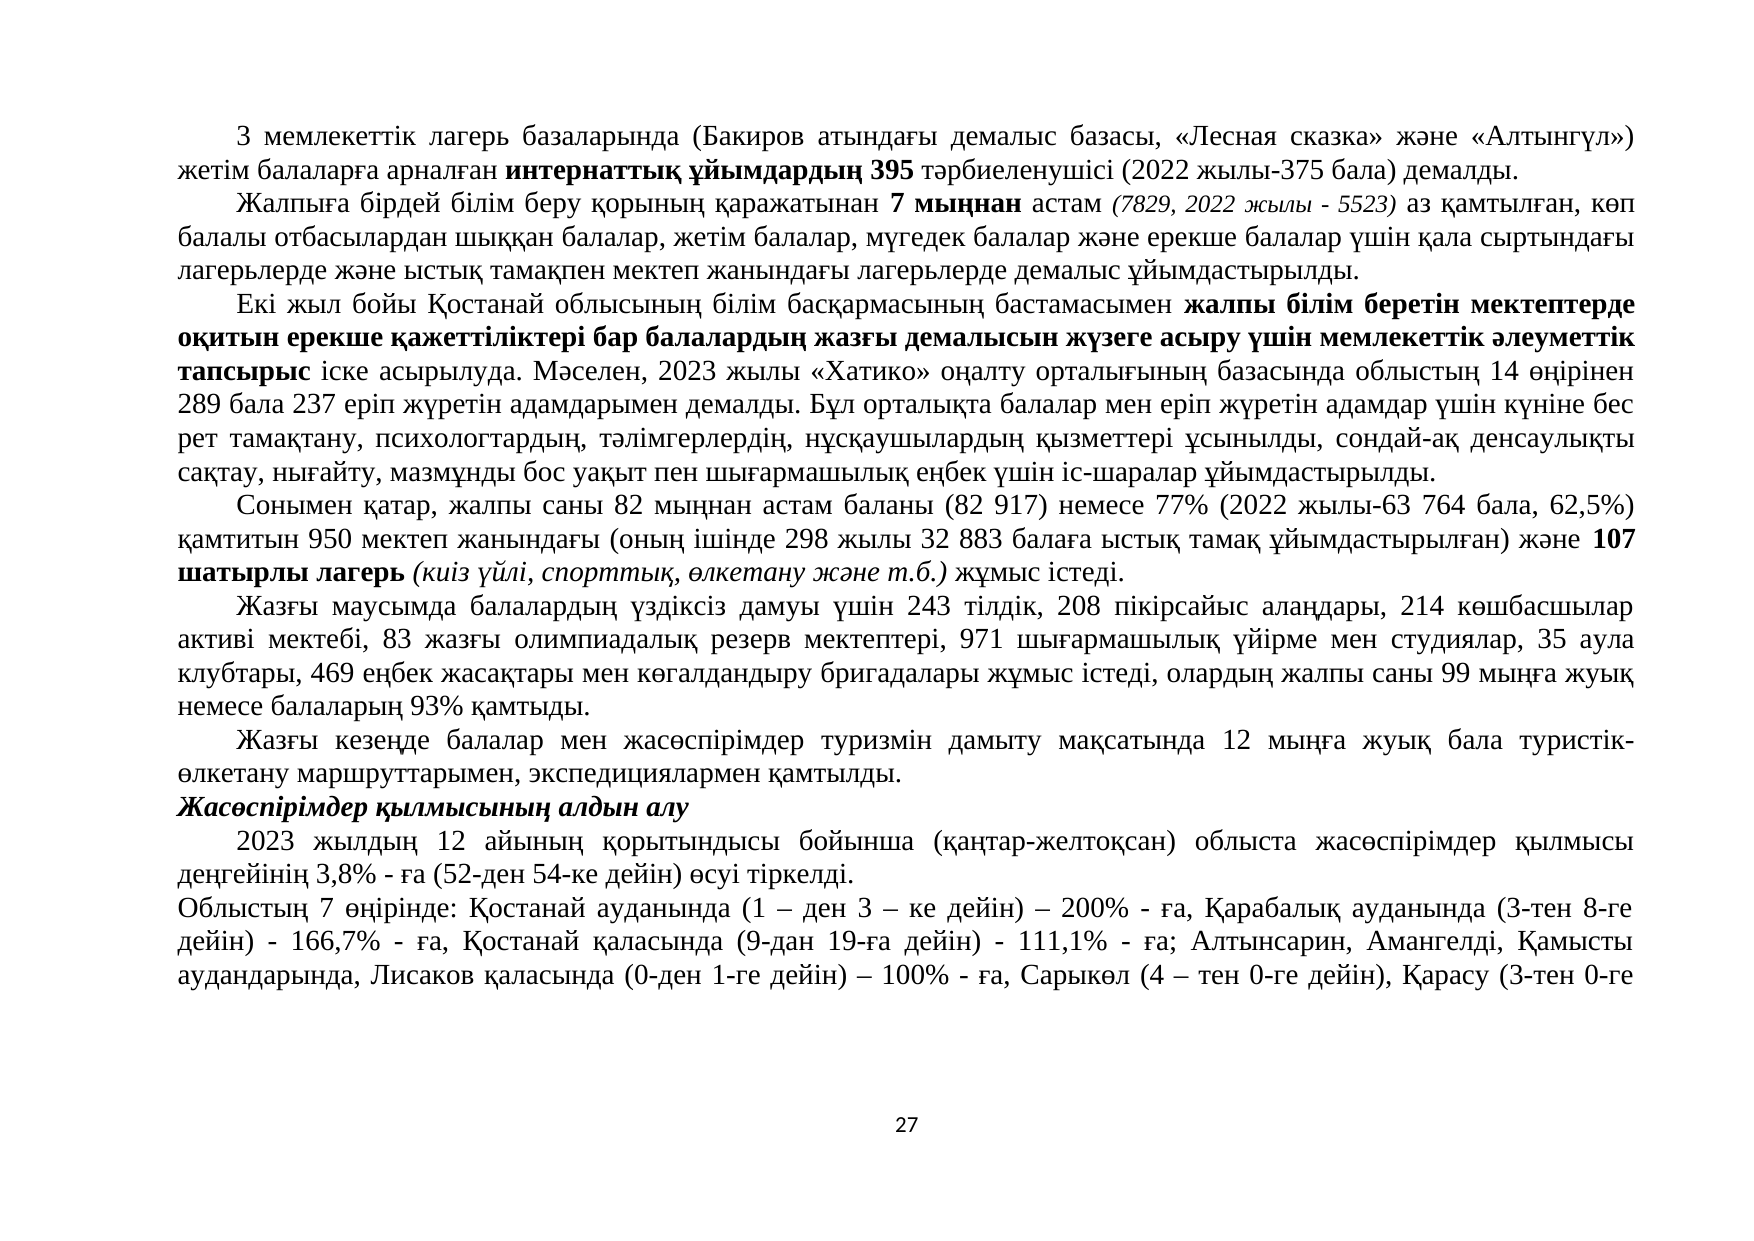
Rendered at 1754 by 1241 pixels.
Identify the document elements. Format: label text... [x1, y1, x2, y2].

text Жазғы кезеңде балалар мен жасөспірімдер туризмін дамыту мақсатында 12 мыңға жуық бала туристік-өлкетану маршруттарымен, экспедициялармен қамтылды. [177, 722, 1636, 789]
text 3 мемлекеттік лагерь базаларында (Бакиров атындағы демалыс базасы, «Лесная сказка» және «Алтынгүл») жетім балаларға арналған интернаттық ұйымдардың 395 тәрбиеленушісі (2022 жылы-375 бала) демалды. [177, 118, 1636, 185]
text Жазғы маусымда балалардың үздіксіз дамуы үшін 243 тілдік, 208 пікірсайыс алаңдары, 214 көшбасшылар активі мектебі, 83 жазғы олимпиадалық резерв мектептері, 971 шығармашылық үйірме мен студиялар, 35 аула клубтары, 469 еңбек жасақтары мен көгалдандыру бригадалары жұмыс істеді, олардың жалпы саны 99 мыңға жуық немесе балаларың 93% қамтыды. [177, 588, 1636, 722]
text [177, 890, 1636, 1055]
text Жасөспірімдер қылмысының алдын алу [177, 789, 1636, 823]
text Жалпыға бірдей білім беру қорының қаражатынан 7 мыңнан астам (7829, 2022 жылы - 5523) аз қамтылған, көп балалы отбасылардан шыққан балалар, жетім балалар, мүгедек балалар және ерекше балалар үшін қала сыртындағы лагерьлерде және ыстық тамақпен мектеп жанындағы лагерьлерде демалыс ұйымдастырылды. [177, 185, 1636, 286]
text 2023 жылдың 12 айының қорытындысы бойынша (қаңтар-желтоқсан) облыста жасөспірімдер қылмысы деңгейінің 3,8% - ға (52-ден 54-ке дейін) өсуі тіркелді. [177, 823, 1636, 890]
text Екі жыл бойы Қостанай облысының білім басқармасының бастамасымен жалпы білім беретін мектептерде оқитын ерекше қажеттіліктері бар балалардың жазғы демалысын жүзеге асыру үшін мемлекеттік әлеуметтік тапсырыс іске асырылуда. Мәселен, 2023 жылы «Хатико» оңалту орталығының базасында облыстың 14 өңірінен 289 бала 237 еріп жүретін адамдарымен демалды. Бұл орталықта балалар мен еріп жүретін адамдар үшін күніне бес рет тамақтану, психологтардың, тәлімгерлердің, нұсқаушылардың қызметтері ұсынылды, сондай-ақ денсаулықты сақтау, нығайту, мазмұнды бос уақыт пен шығармашылық еңбек үшін іс-шаралар ұйымдастырылды. [177, 286, 1636, 487]
text Сонымен қатар, жалпы саны 82 мыңнан астам баланы (82 917) немесе 77% (2022 жылы-63 764 бала, 62,5%) қамтитын 950 мектеп жанындағы (оның ішінде 298 жылы 32 883 балаға ыстық тамақ ұйымдастырылған) және 107 шатырлы лагерь (киіз үйлі, спорттық, өлкетану және т.б.) жұмыс істеді. [177, 487, 1636, 588]
